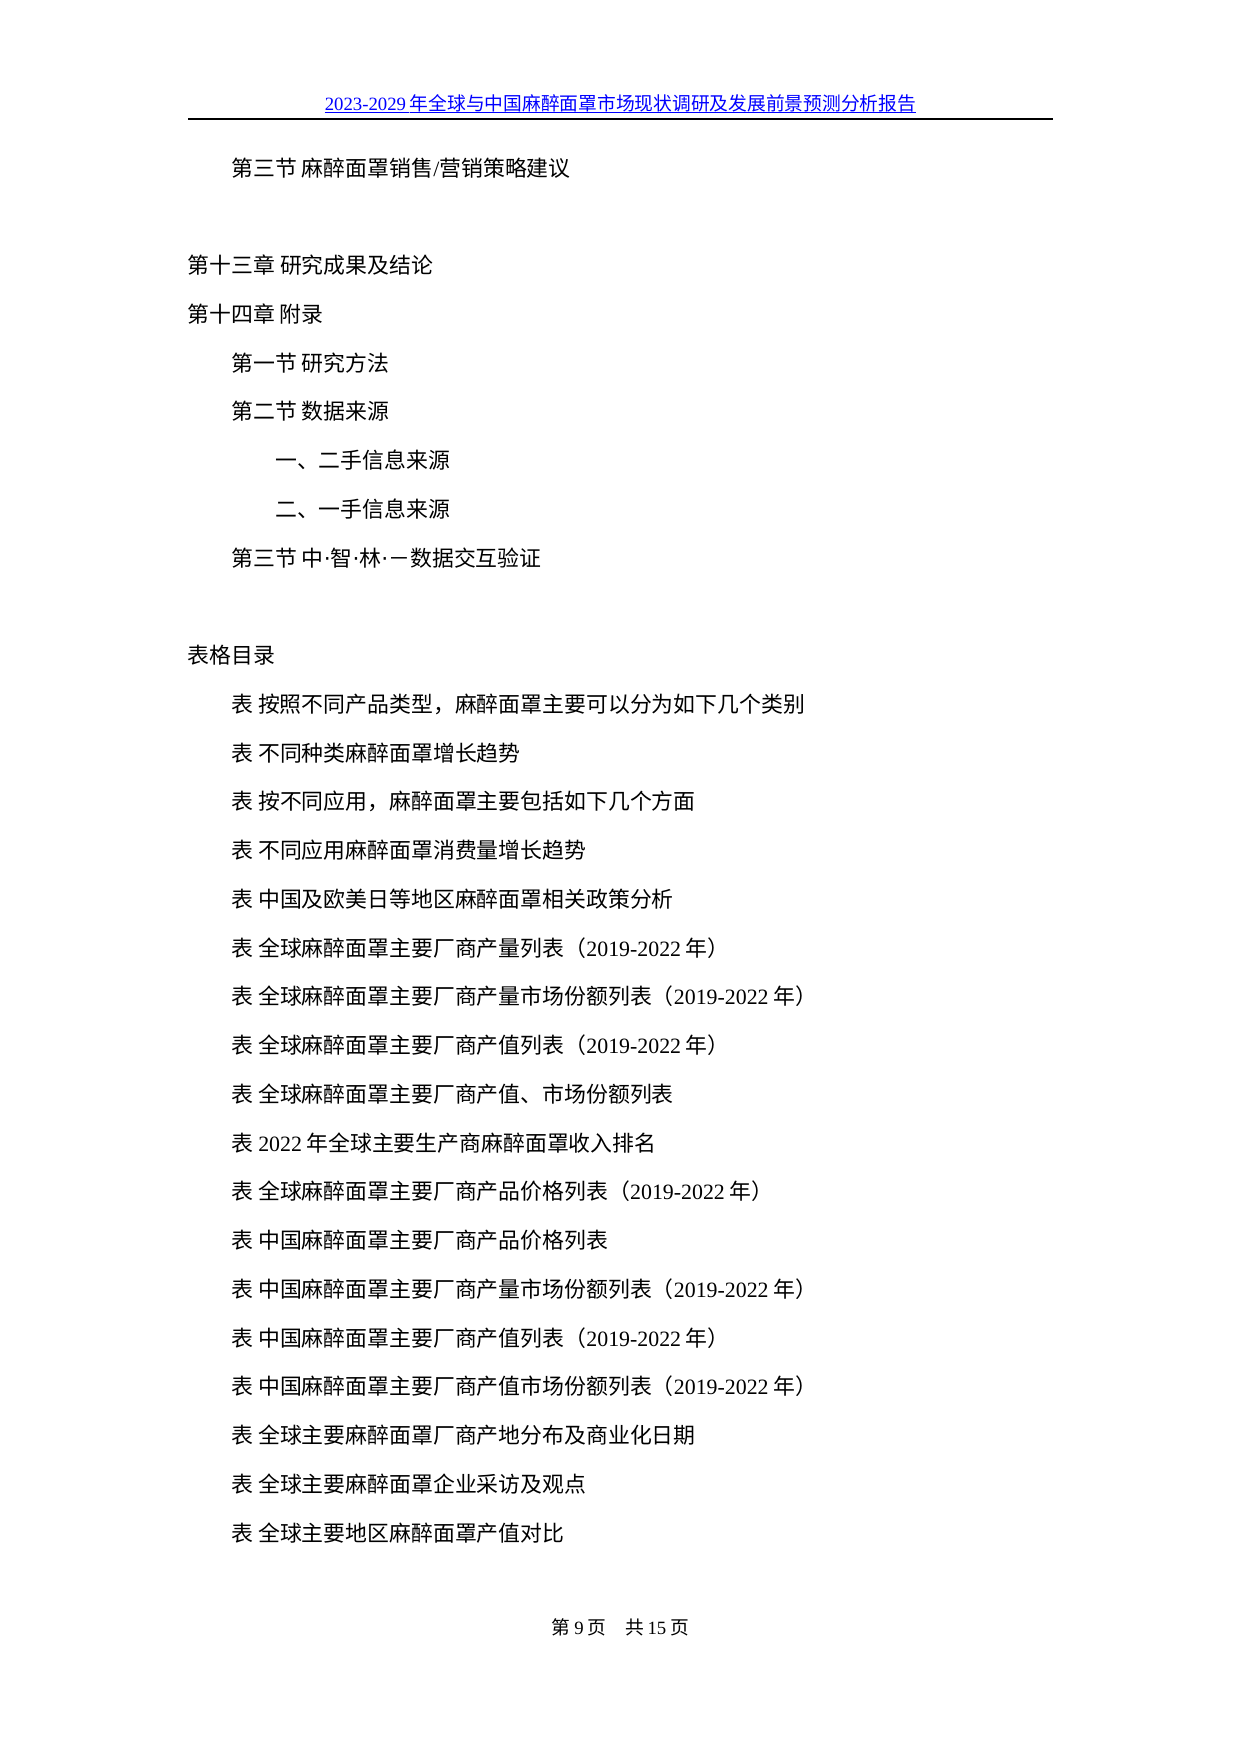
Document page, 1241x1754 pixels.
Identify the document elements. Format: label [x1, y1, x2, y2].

text [187, 150, 1053, 1548]
